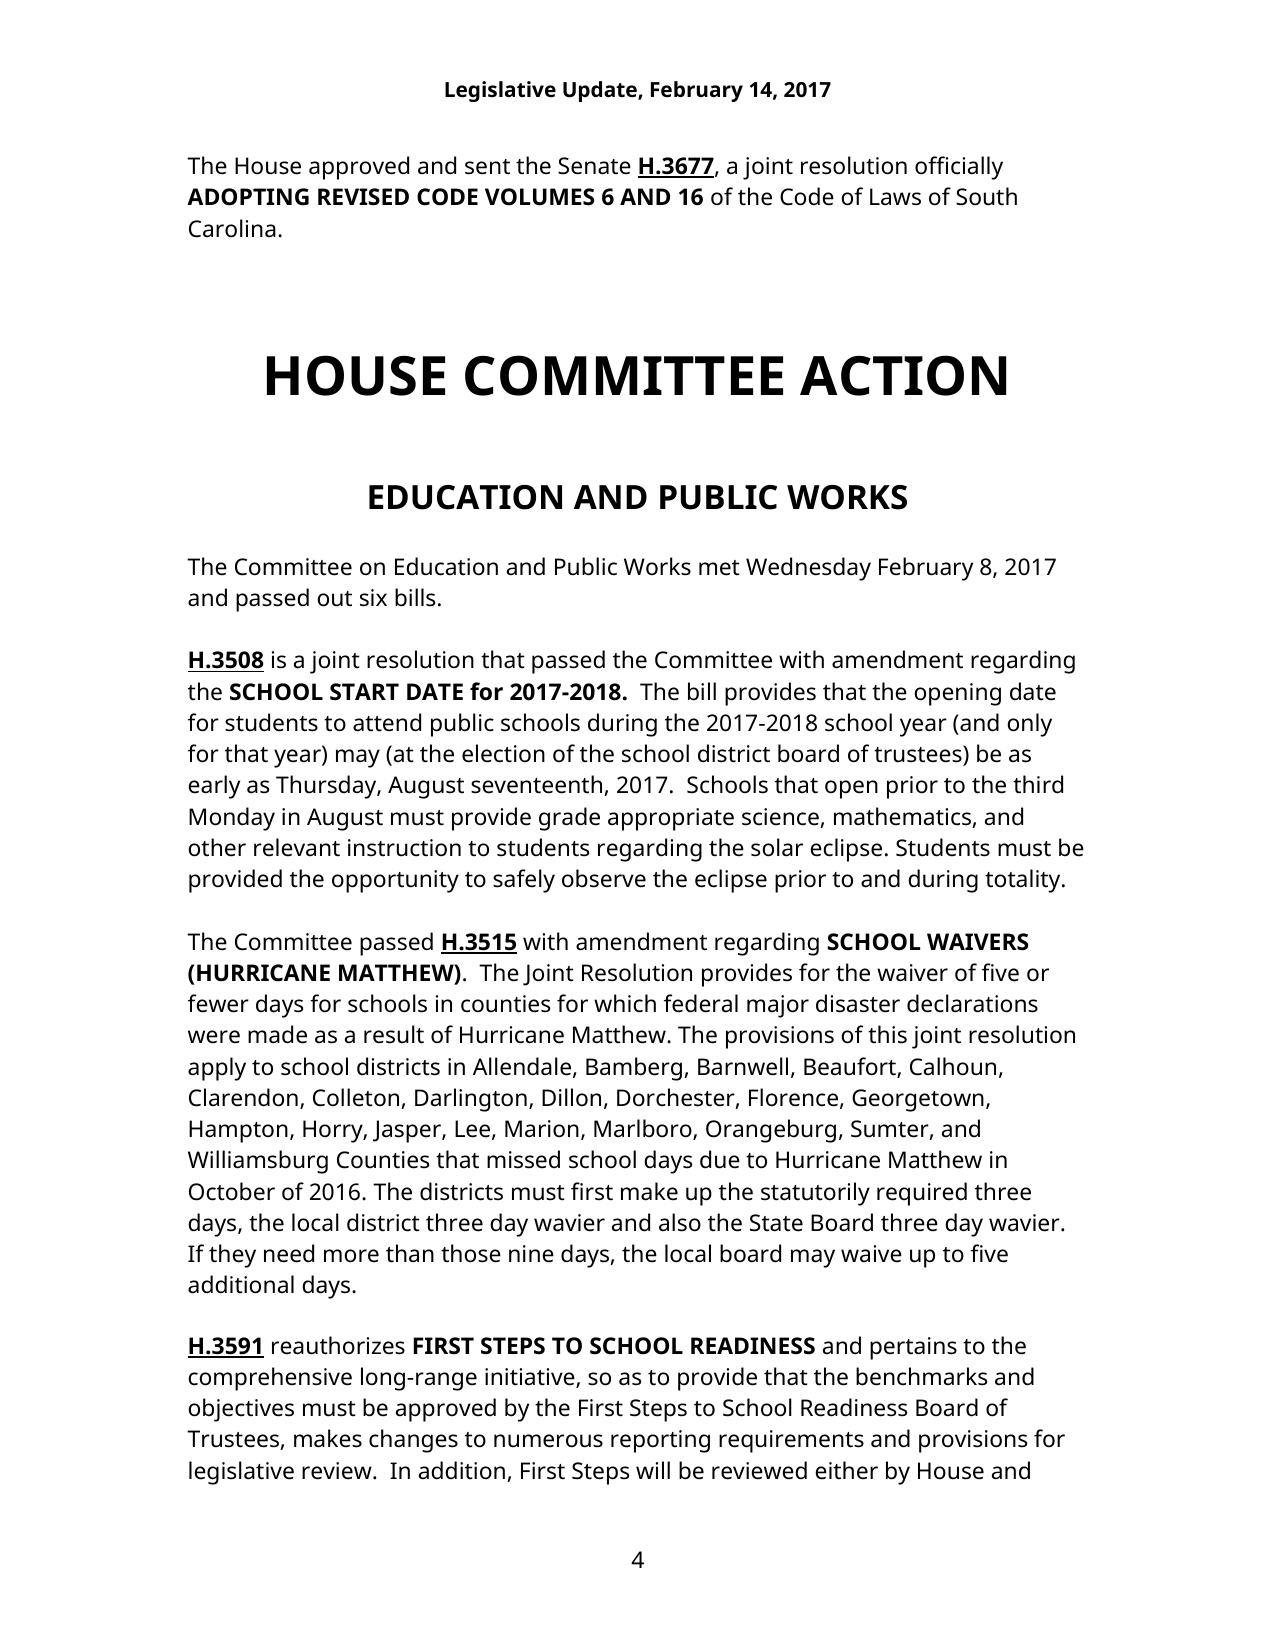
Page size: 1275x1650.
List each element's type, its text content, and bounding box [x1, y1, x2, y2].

text EDUCATION AND PUBLIC WORKS [187, 474, 1087, 519]
text HOUSE COMMITTEE ACTION [187, 337, 1087, 411]
text H.3508 is a joint resolution that passed the Committee with amendment regarding the SCHOOL START DATE for 2017-2018. The bill provides that the opening date for students to attend public schools during the 2017-2018 school year (and only for that year) may (at the election of the school district board of trustees) be as early as Thursday, August seventeenth, 2017. Schools that open prior to the third Monday in August must provide grade appropriate science, mathematics, and other relevant instruction to students regarding the solar eclipse. Students must be provided the opportunity to safely observe the eclipse prior to and during totality. [187, 644, 1087, 894]
text The Committee on Education and Public Works met Wednesday February 8, 2017 and passed out six bills. [187, 550, 1087, 613]
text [187, 1329, 1087, 1486]
text The House approved and sent the Senate H.3677, a joint resolution officially ADOPTING REVISED CODE VOLUMES 6 AND 16 of the Code of Laws of South Carolina. [187, 150, 1087, 244]
text The Committee passed H.3515 with amendment regarding SCHOOL WAIVERS (HURRICANE MATTHEW). The Joint Resolution provides for the waiver of five or fewer days for schools in counties for which federal major disaster declarations were made as a result of Hurricane Matthew. The provisions of this joint resolution apply to school districts in Allendale, Bamberg, Barnwell, Beaufort, Calhoun, Clarendon, Colleton, Darlington, Dillon, Dorchester, Florence, Georgetown, Hampton, Horry, Jasper, Lee, Marion, Marlboro, Orangeburg, Sumter, and Williamsburg Counties that missed school days due to Hurricane Matthew in October of 2016. The districts must first make up the statutorily required three days, the local district three day wavier and also the State Board three day wavier. If they need more than those nine days, the local board may waive up to five additional days. [187, 925, 1087, 1300]
